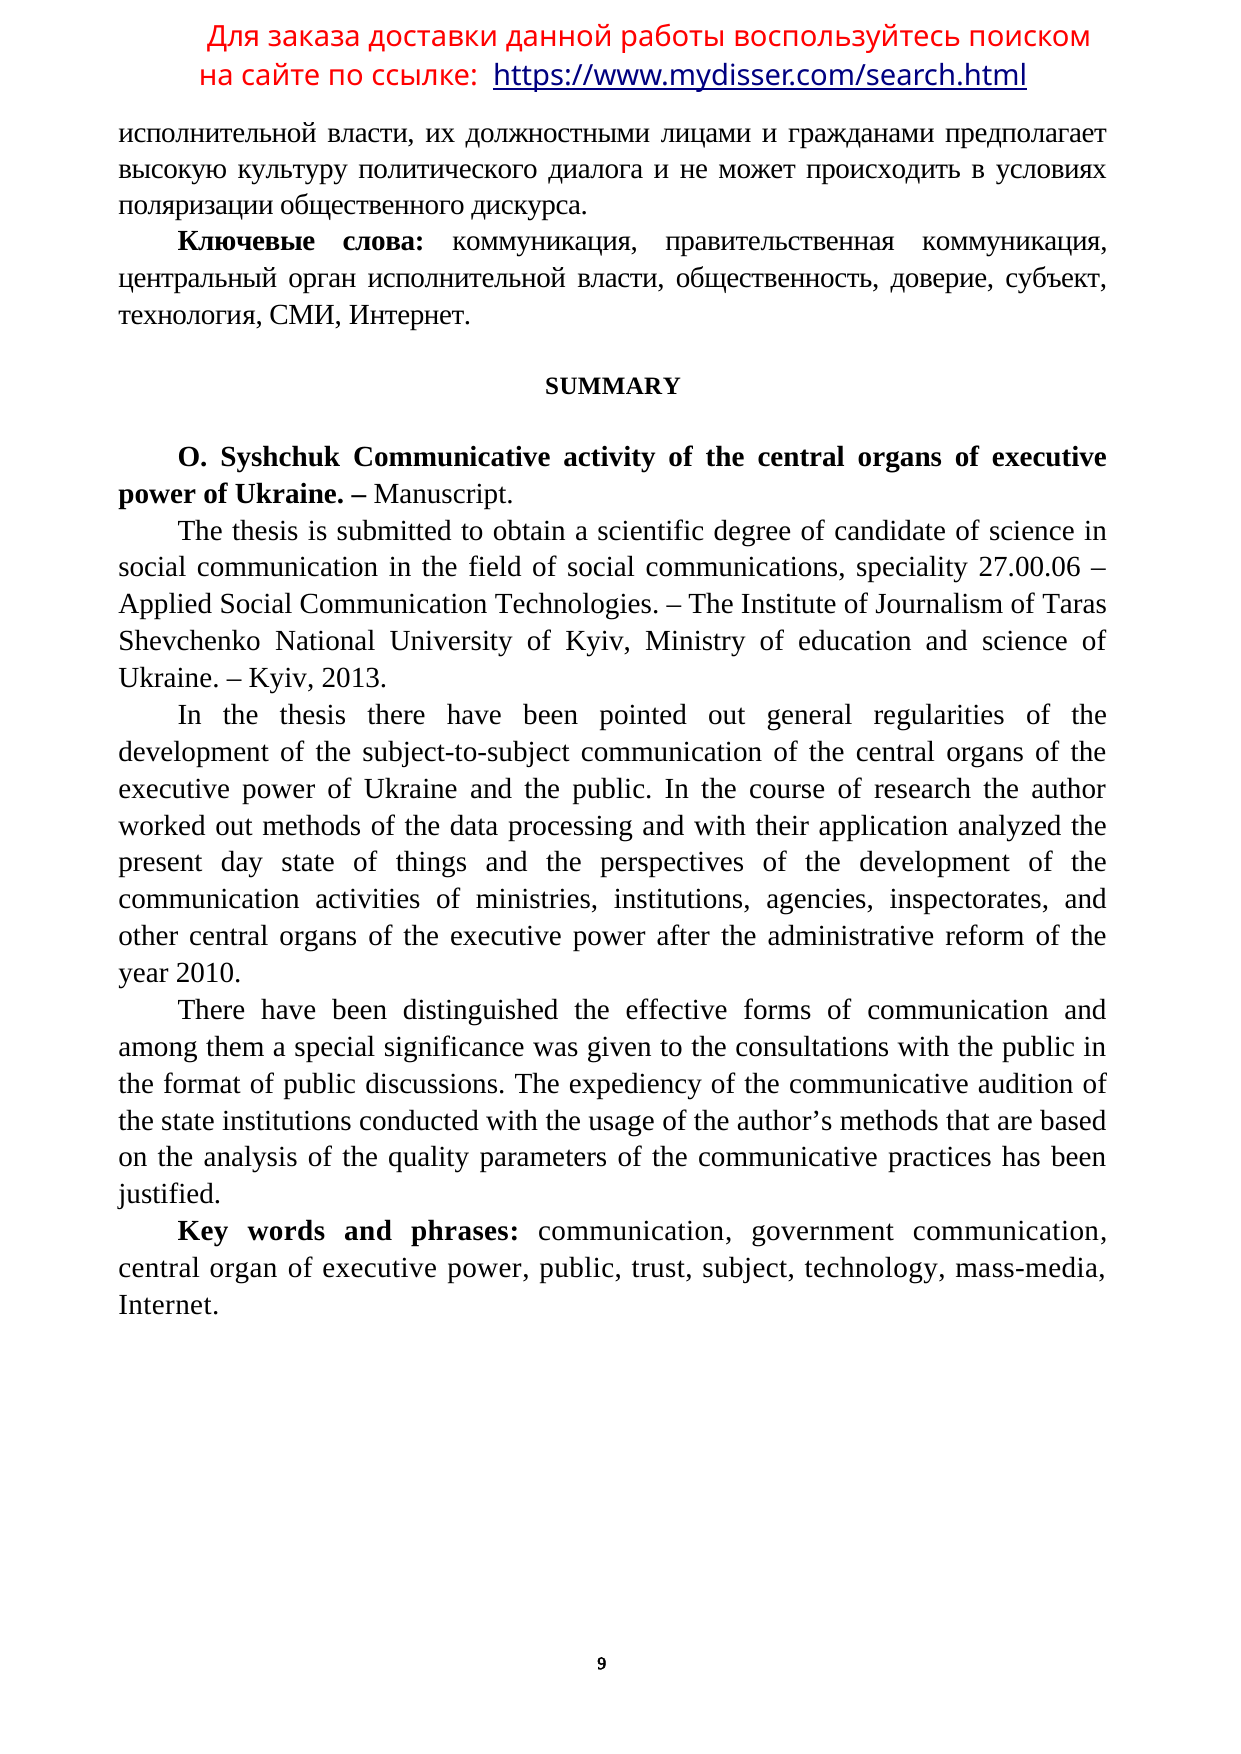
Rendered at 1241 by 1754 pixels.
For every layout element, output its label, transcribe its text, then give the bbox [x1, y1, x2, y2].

text Key words and phrases: communication, government communication, central organ of executive power, public, trust, subject, technology, mass-media, Internet. [118, 1213, 1107, 1321]
text Ключевые слова: коммуникация, правительственная коммуникация, центральный орган исполнительной власти, общественность, доверие, субъект, технология, СМИ, Интернет. [118, 223, 1107, 331]
text SUMMARY [118, 371, 1107, 400]
text The thesis is submitted to obtain a scientific degree of candidate of science in social communication in the field of social communications, speciality 27.00.06 – Applied Social Communication Technologies. – The Institute of Journalism of Taras Shevchenko National University of Kyiv, Ministry of education and science of Ukraine. – Kyiv, 2013. [118, 513, 1107, 694]
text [118, 115, 1107, 221]
text In the thesis there have been pointed out general regularities of the development of the subject-to-subject communication of the central organs of the executive power of Ukraine and the public. In the course of research the author worked out methods of the data processing and with their application analyzed the present day state of things and the perspectives of the development of the communication activities of ministries, institutions, agencies, inspectorates, and other central organs of the executive power after the administrative reform of the year 2010. [118, 697, 1107, 989]
text There have been distinguished the effective forms of communication and among them a special significance was given to the consultations with the public in the format of public discussions. The expediency of the communicative audition of the state institutions conducted with the usage of the author’s methods that are based on the analysis of the quality parameters of the communicative practices has been justified. [118, 992, 1107, 1210]
text O. Syshchuk Communicative activity of the central organs of executive power of Ukraine. – Manuscript. [118, 439, 1107, 509]
